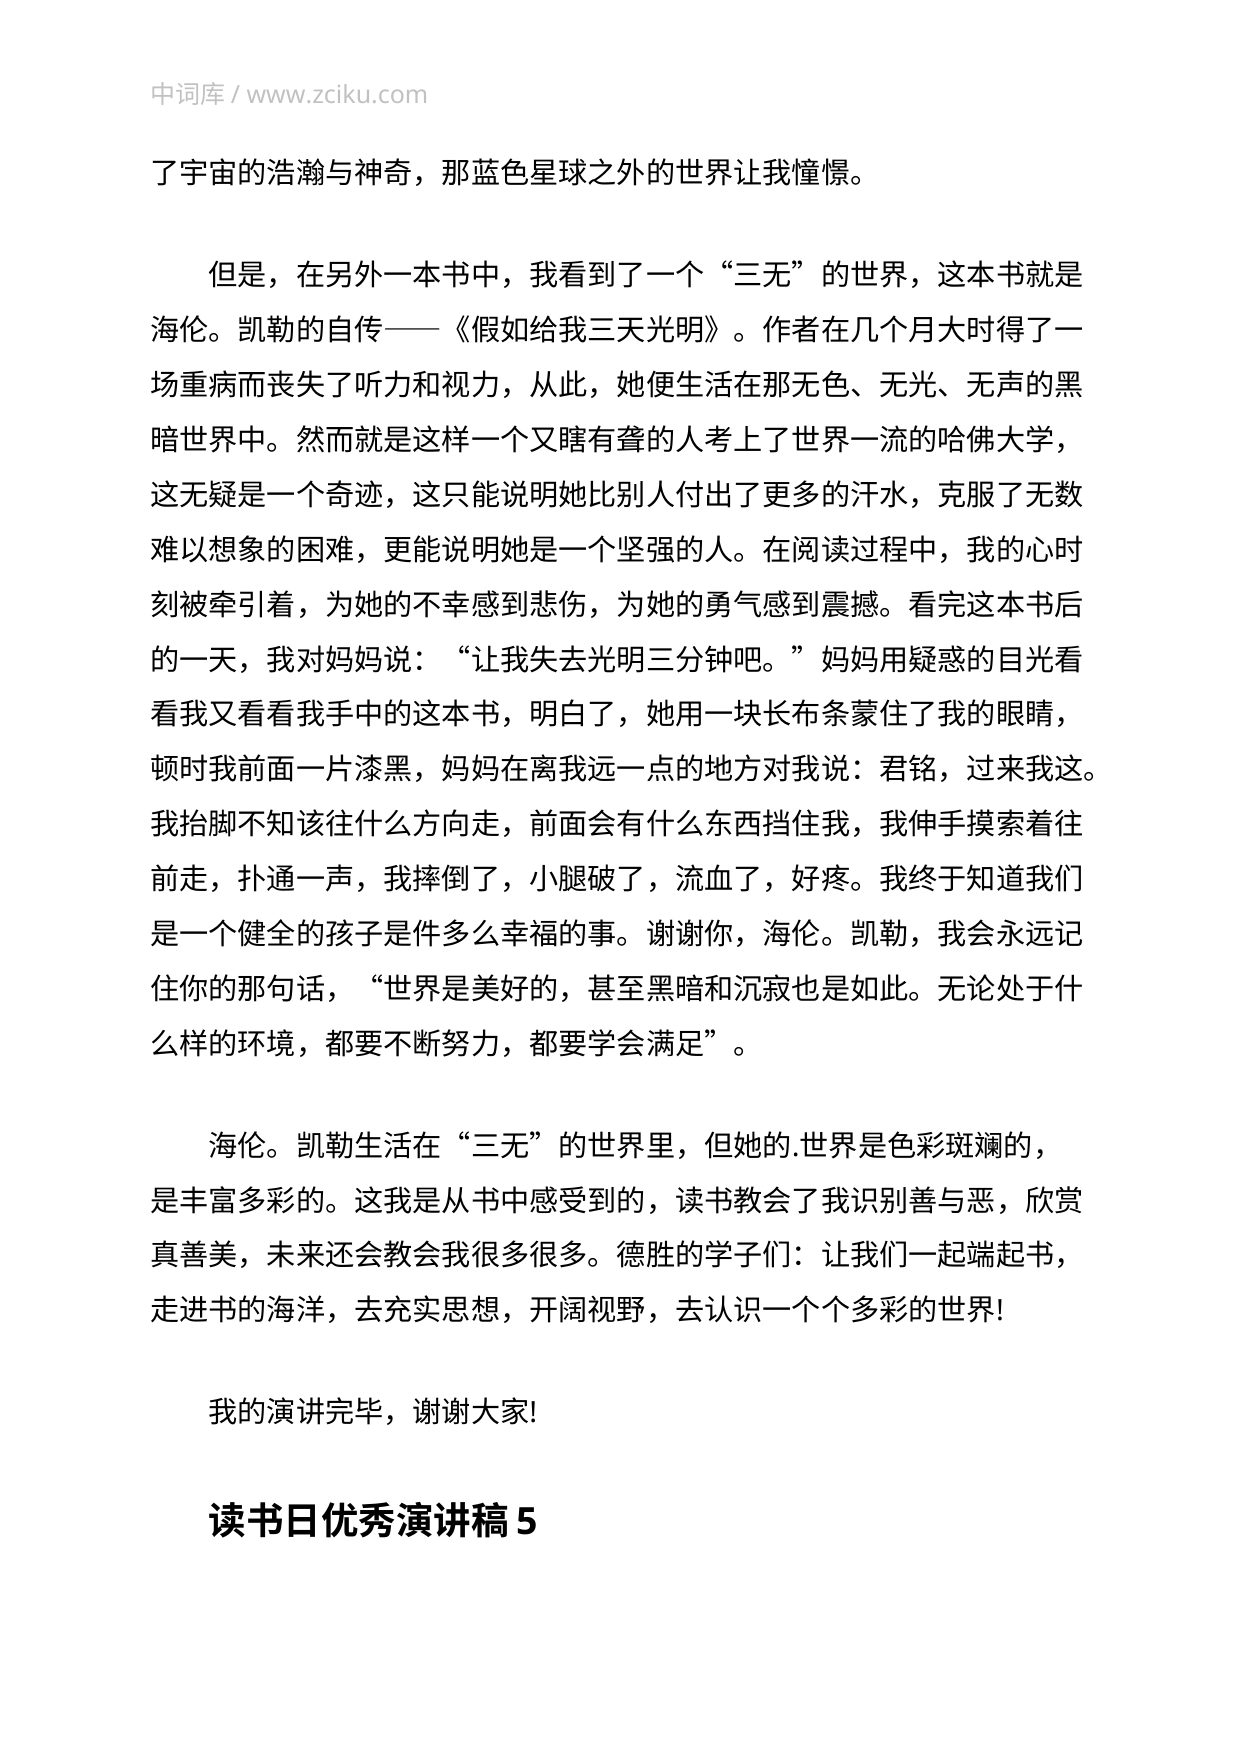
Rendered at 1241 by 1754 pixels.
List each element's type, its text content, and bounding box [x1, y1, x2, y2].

text 但是，在另外一本书中，我看到了一个“三无”的世界，这本书就是海伦。凯勒的自传——《假如给我三天光明》。作者在几个月大时得了一场重病而丧失了听力和视力，从此，她便生活在那无色、无光、无声的黑暗世界中。然而就是这样一个又瞎有聋的人考上了世界一流的哈佛大学，这无疑是一个奇迹，这只能说明她比别人付出了更多的汗水，克服了无数难以想象的困难，更能说明她是一个坚强的人。在阅读过程中，我的心时刻被牵引着，为她的不幸感到悲伤，为她的勇气感到震撼。看完这本书后的一天，我对妈妈说：“让我失去光明三分钟吧。”妈妈用疑惑的目光看看我又看看我手中的这本书，明白了，她用一块长布条蒙住了我的眼睛，顿时我前面一片漆黑，妈妈在离我远一点的地方对我说：君铭，过来我这。我抬脚不知该往什么方向走，前面会有什么东西挡住我，我伸手摸索着往前走，扑通一声，我摔倒了，小腿破了，流血了，好疼。我终于知道我们是一个健全的孩子是件多么幸福的事。谢谢你，海伦。凯勒，我会永远记住你的那句话，“世界是美好的，甚至黑暗和沉寂也是如此。无论处于什么样的环境，都要不断努力，都要学会满足”。 [150, 252, 1090, 1063]
text 海伦。凯勒生活在“三无”的世界里，但她的.世界是色彩斑斓的，是丰富多彩的。这我是从书中感受到的，读书教会了我识别善与恶，欣赏真善美，未来还会教会我很多很多。德胜的学子们：让我们一起端起书，走进书的海洋，去充实思想，开阔视野，去认识一个个多彩的世界! [150, 1122, 1090, 1329]
text 读书日优秀演讲稿5 [150, 1491, 1090, 1545]
text 我的演讲完毕，谢谢大家! [150, 1389, 1090, 1431]
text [150, 150, 1090, 192]
